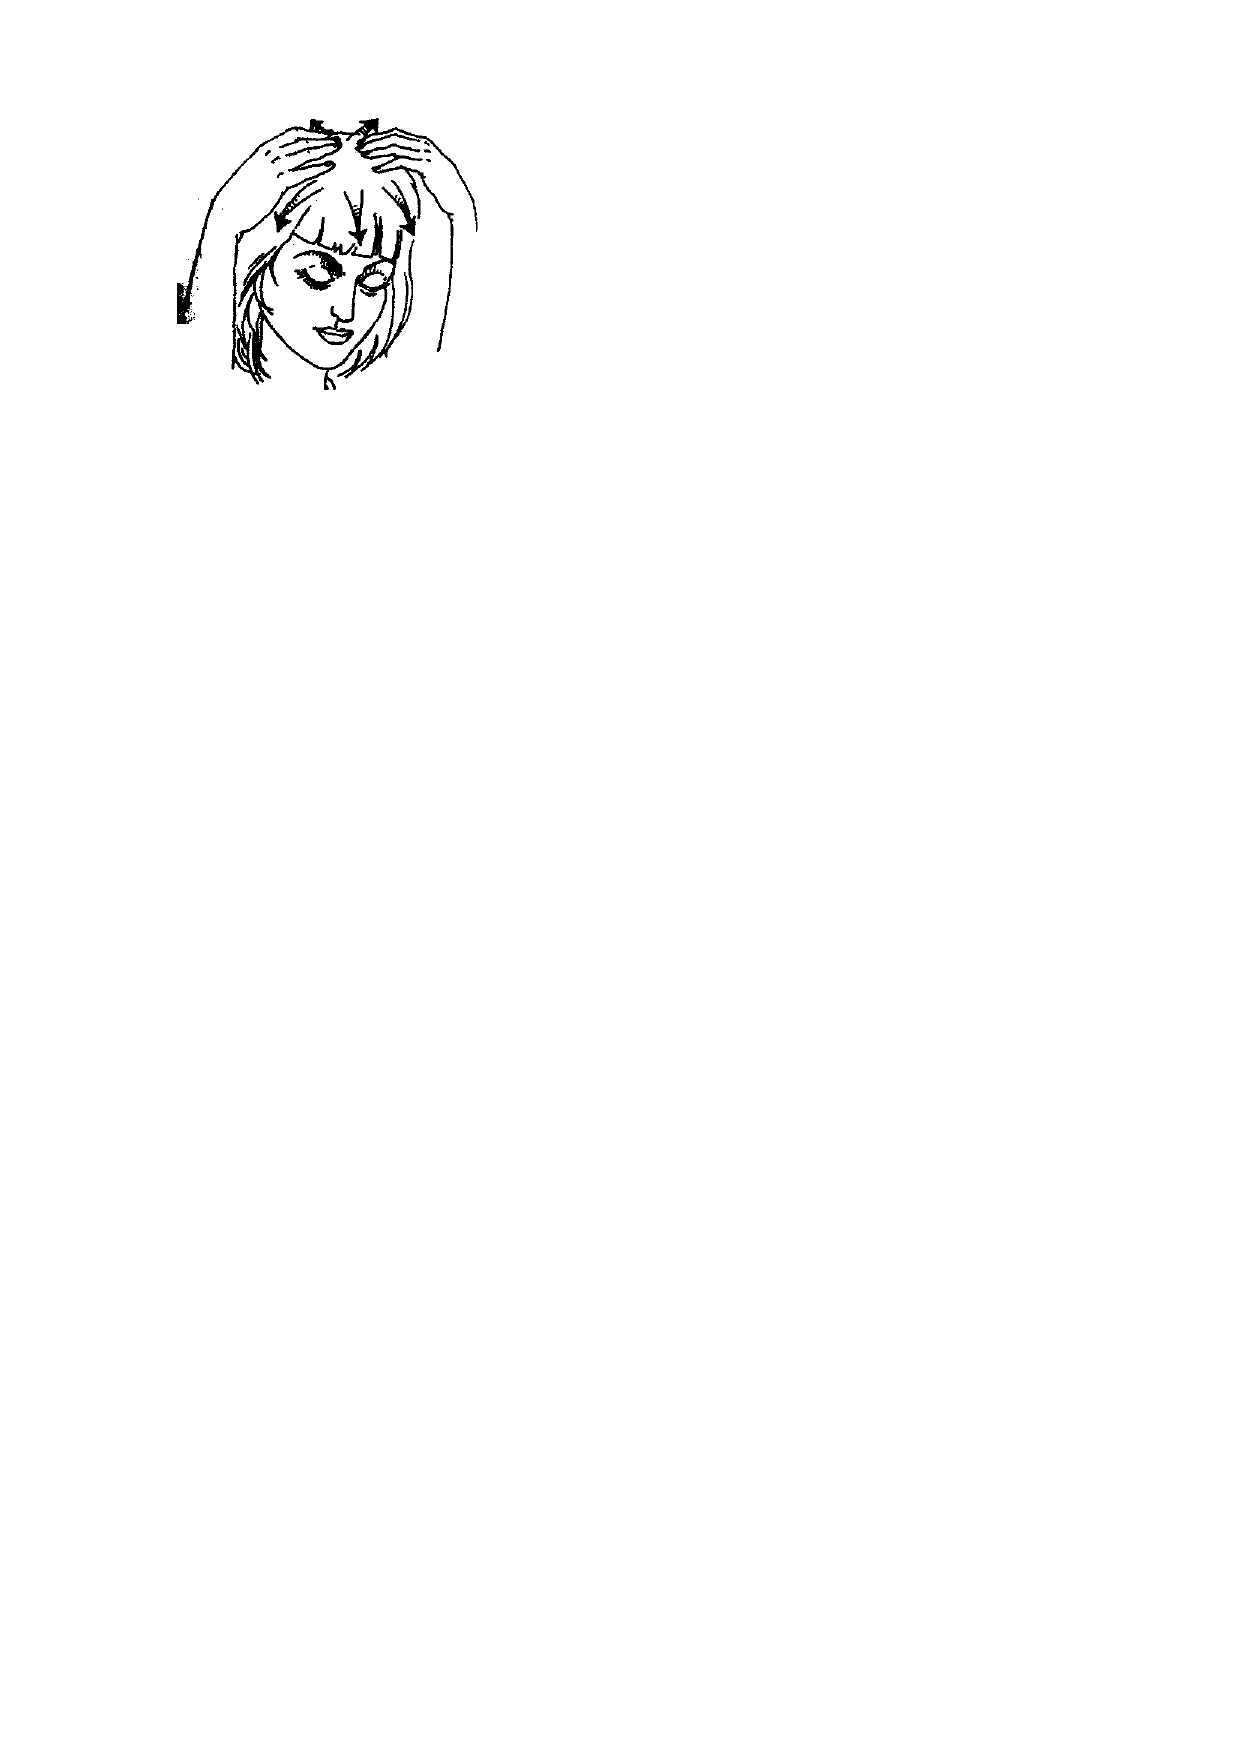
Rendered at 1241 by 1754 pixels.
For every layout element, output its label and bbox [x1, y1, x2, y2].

picture [177, 118, 478, 390]
